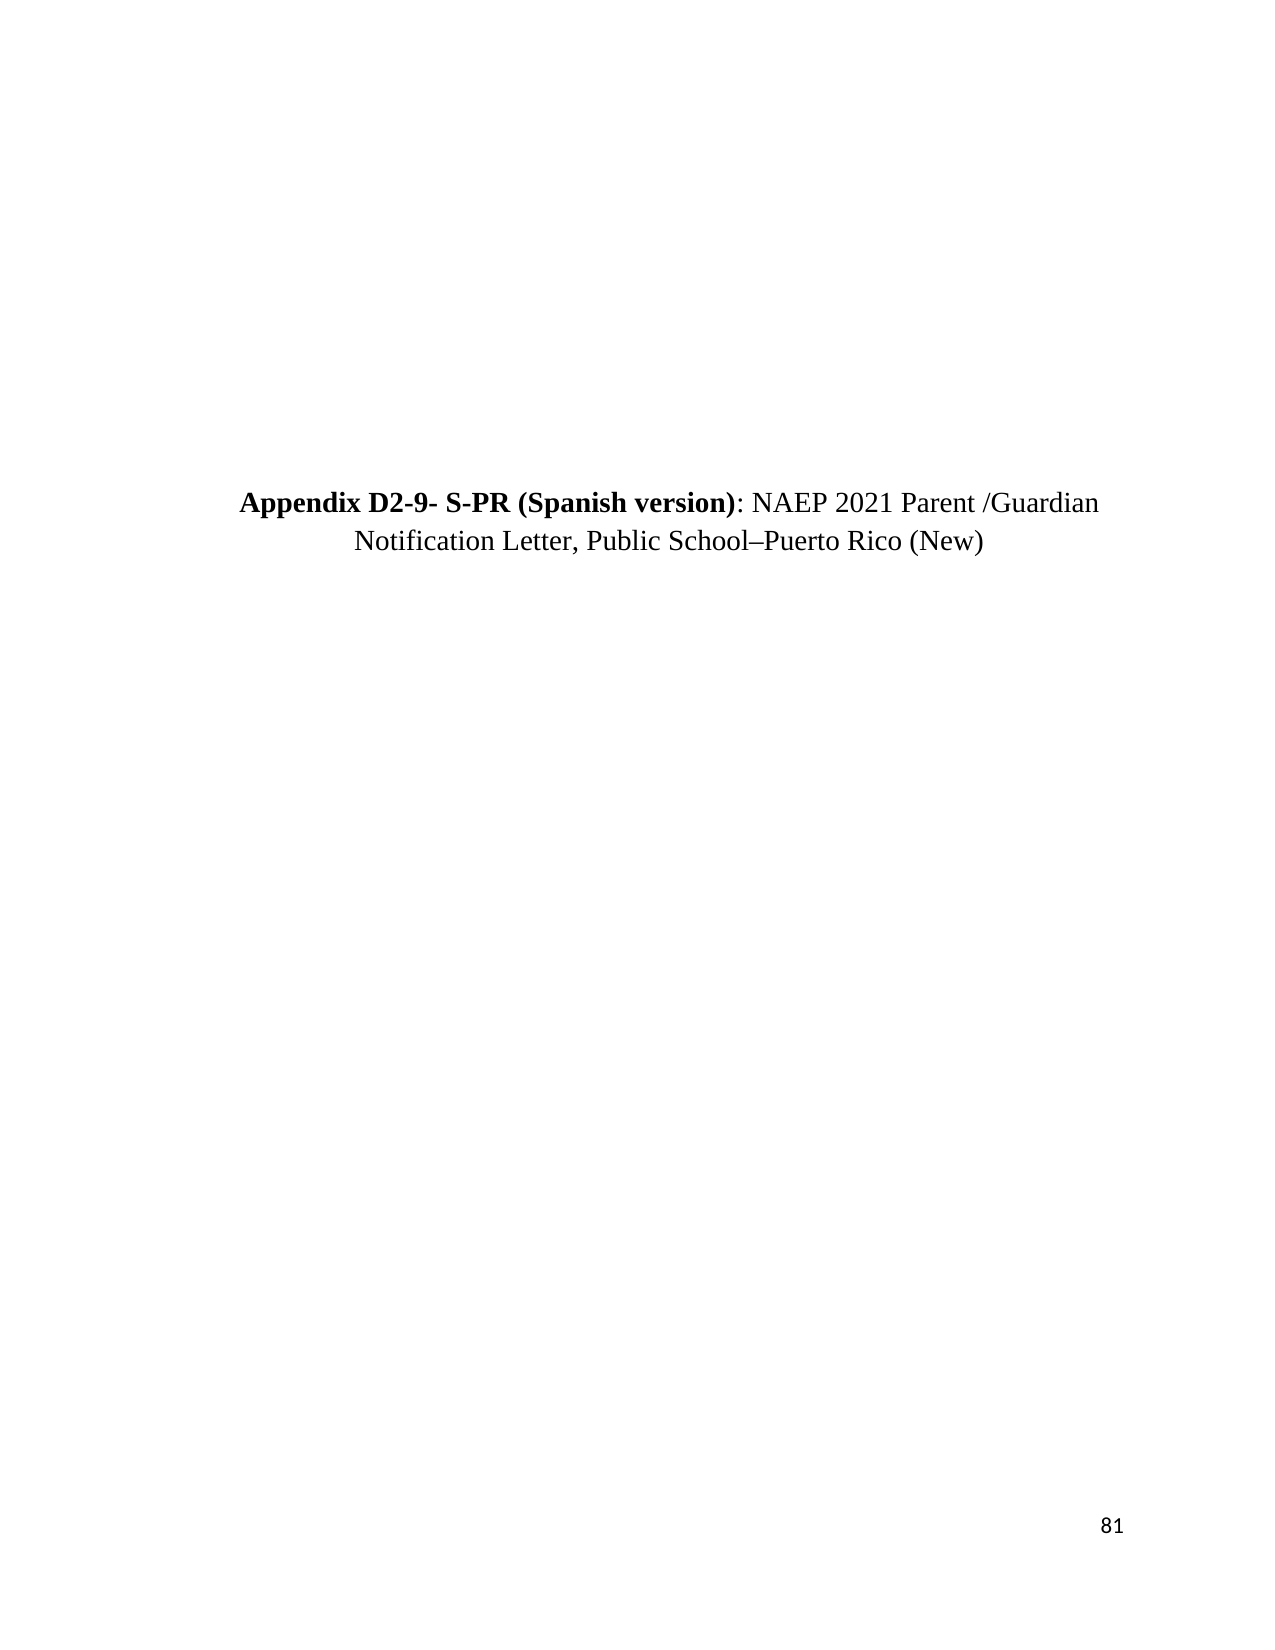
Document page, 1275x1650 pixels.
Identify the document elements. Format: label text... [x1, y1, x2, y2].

subtitle Appendix D2-9- S-PR (Spanish version): NAEP 2021 Parent /Guardian Notification Letter, Public School–Puerto Rico (New) [214, 485, 1123, 557]
